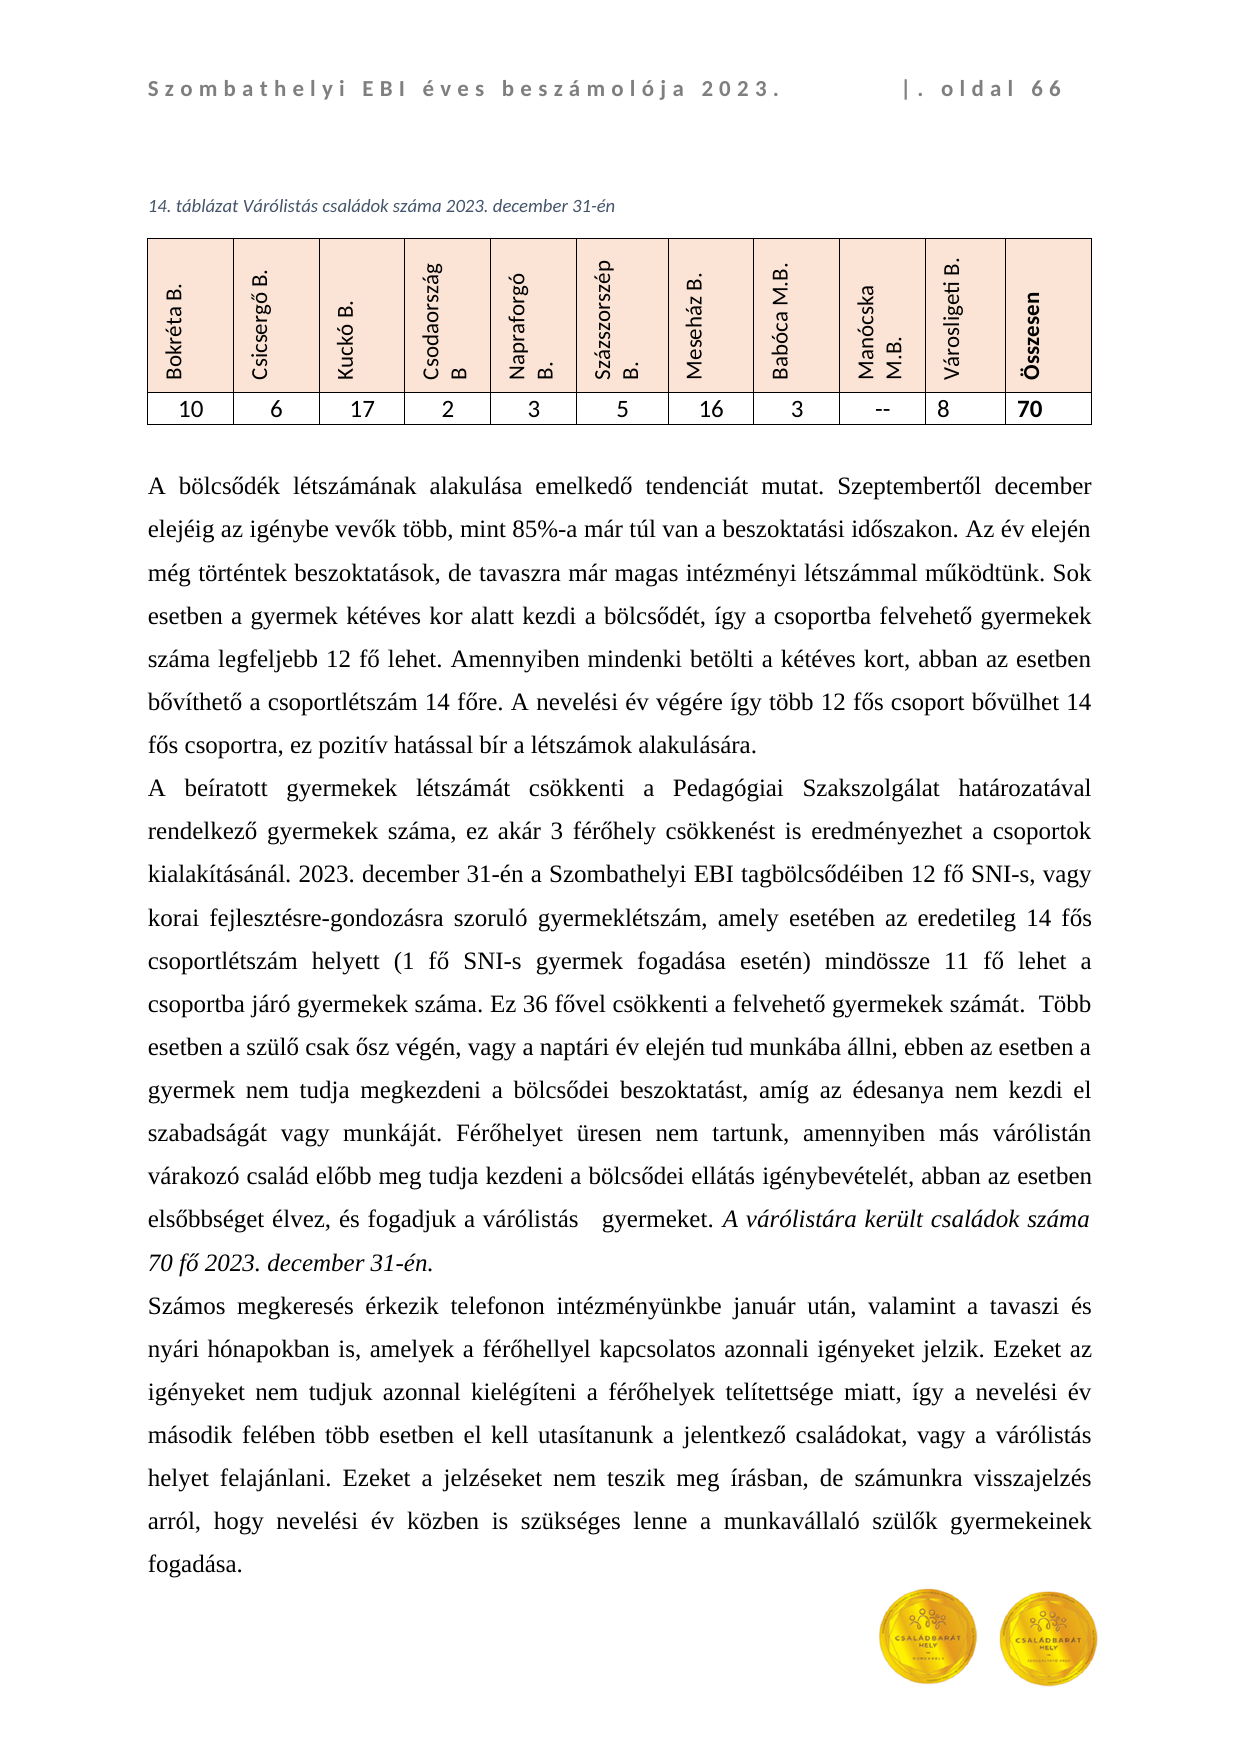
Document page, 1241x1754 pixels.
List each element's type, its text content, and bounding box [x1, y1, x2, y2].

table_cell 2 [405, 393, 490, 423]
table_header Meseház B. [669, 239, 753, 392]
table_header Százszorszép B. [577, 239, 668, 392]
table_header Bokréta B. [148, 239, 233, 392]
table_cell 3 [491, 393, 576, 423]
table_header Napraforgó B. [491, 239, 576, 392]
table_header Csodaország B [405, 239, 490, 392]
table_cell -- [840, 393, 925, 423]
table_cell 16 [669, 393, 753, 423]
text A beíratott gyermekek létszámát csökkenti a Pedagógiai Szakszolgálat határozatával rendelkező gyermekek száma, ez akár 3 férőhely csökkenést is eredményezhet a csoportok kialakításánál. 2023. december 31-én a Szombathelyi EBI tagbölcsődéiben 12 fő SNI-s, vagy korai fejlesztésre-gondozásra szoruló gyermeklétszám, amely esetében az eredetileg 14 fős csoportlétszám helyett (1 fő SNI-s gyermek fogadása esetén) mindössze 11 fő lehet a csoportba járó gyermekek száma. Ez 36 fővel csökkenti a felvehető gyermekek számát. Több esetben a szülő csak ősz végén, vagy a naptári év elején tud munkába állni, ebben az esetben a gyermek nem tudja megkezdeni a bölcsődei beszoktatást, amíg az édesanya nem kezdi el szabadságát vagy munkáját. Férőhelyet üresen nem tartunk, amennyiben más várólistán várakozó család előbb meg tudja kezdeni a bölcsődei ellátás igénybevételét, abban az esetben elsőbbséget élvez, és fogadjuk a várólistás gyermeket. A várólistára került családok száma 70 fő 2023. december 31-én. [148, 773, 1092, 1276]
table_header Csicsergő B. [234, 239, 319, 392]
table_cell 17 [320, 393, 404, 423]
table_header Kuckó B. [320, 239, 404, 392]
table_cell 70 [1006, 393, 1091, 423]
picture [861, 1578, 1111, 1697]
table_header Városligeti B. [926, 239, 1005, 392]
text 14. táblázat Várólistás családok száma 2023. december 31-én [148, 194, 1092, 217]
text Számos megkeresés érkezik telefonon intézményünkbe január után, valamint a tavaszi és nyári hónapokban is, amelyek a férőhellyel kapcsolatos azonnali igényeket jelzik. Ezeket az igényeket nem tudjuk azonnal kielégíteni a férőhelyek telítettsége miatt, így a nevelési év második felében több esetben el kell utasítanunk a jelentkező családokat, vagy a várólistás helyet felajánlani. Ezeket a jelzéseket nem teszik meg írásban, de számunkra visszajelzés arról, hogy nevelési év közben is szükséges lenne a munkavállaló szülők gyermekeinek fogadása. [148, 1291, 1092, 1578]
table_cell 10 [148, 393, 233, 423]
table_cell 6 [234, 393, 319, 423]
table_cell 5 [577, 393, 668, 423]
table_cell 3 [754, 393, 839, 423]
table_header Babóca M.B. [754, 239, 839, 392]
text A bölcsődék létszámának alakulása emelkedő tendenciát mutat. Szeptembertől december elejéig az igénybe vevők több, mint 85%-a már túl van a beszoktatási időszakon. Az év elején még történtek beszoktatások, de tavaszra már magas intézményi létszámmal működtünk. Sok esetben a gyermek kétéves kor alatt kezdi a bölcsődét, így a csoportba felvehető gyermekek száma legfeljebb 12 fő lehet. Amennyiben mindenki betölti a kétéves kort, abban az esetben bővíthető a csoportlétszám 14 főre. A nevelési év végére így több 12 fős csoport bővülhet 14 fős csoportra, ez pozitív hatással bír a létszámok alakulására. [148, 471, 1092, 759]
table_header Manócska M.B. [840, 239, 925, 392]
table_cell 8 [926, 393, 1005, 423]
table_header Összesen [1006, 239, 1091, 392]
